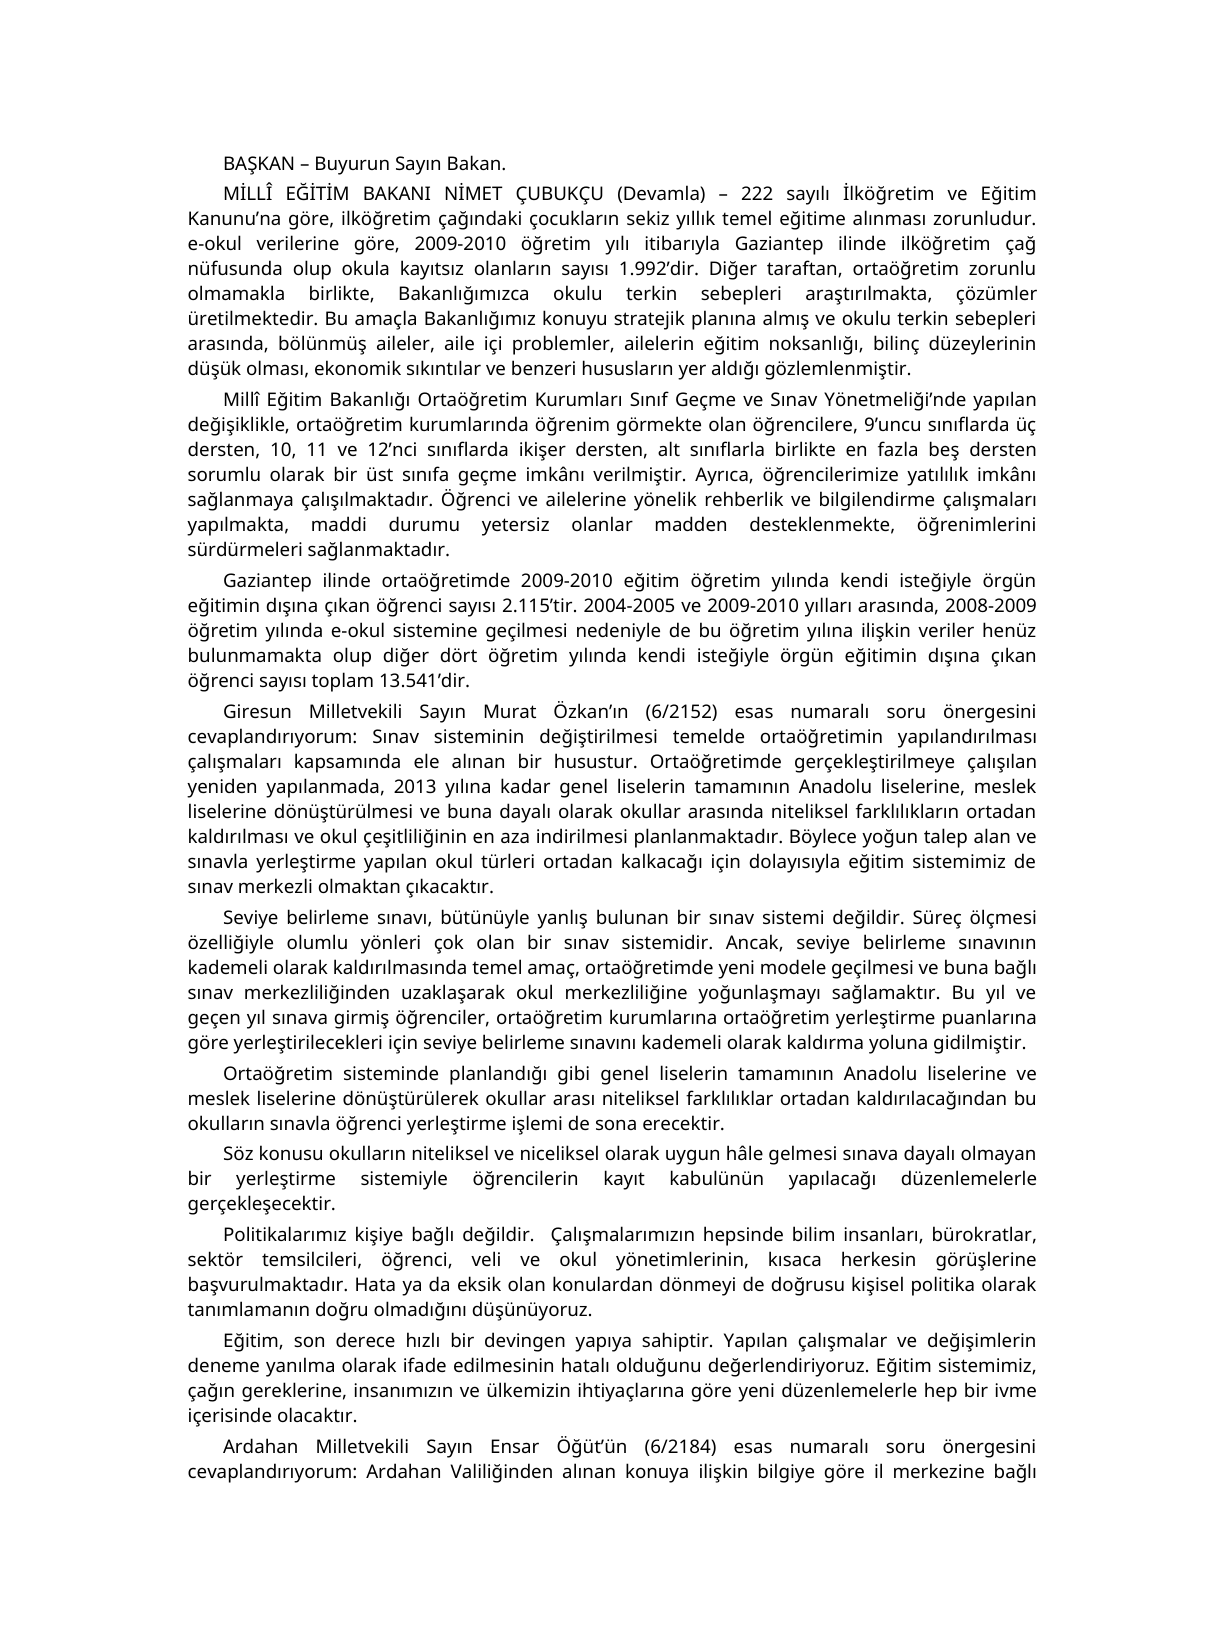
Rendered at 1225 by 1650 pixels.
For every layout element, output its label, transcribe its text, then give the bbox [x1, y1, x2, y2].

text BAŞKAN – Buyurun Sayın Bakan. [187, 150, 1037, 175]
text Politikalarımız kişiye bağlı değildir. Çalışmalarımızın hepsinde bilim insanları, bürokratlar, sektör temsilcileri, öğrenci, veli ve okul yönetimlerinin, kısaca herkesin görüşlerine başvurulmaktadır. Hata ya da eksik olan konulardan dönmeyi de doğrusu kişisel politika olarak tanımlamanın doğru olmadığını düşünüyoruz. [187, 1222, 1037, 1322]
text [187, 1433, 1037, 1483]
text Eğitim, son derece hızlı bir devingen yapıya sahiptir. Yapılan çalışmalar ve değişimlerin deneme yanılma olarak ifade edilmesinin hatalı olduğunu değerlendiriyoruz. Eğitim sistemimiz, çağın gereklerine, insanımızın ve ülkemizin ihtiyaçlarına göre yeni düzenlemelerle hep bir ivme içerisinde olacaktır. [187, 1327, 1037, 1427]
text Ortaöğretim sisteminde planlandığı gibi genel liselerin tamamının Anadolu liselerine ve meslek liselerine dönüştürülerek okullar arası niteliksel farklılıklar ortadan kaldırılacağından bu okulların sınavla öğrenci yerleştirme işlemi de sona erecektir. [187, 1060, 1037, 1135]
text Söz konusu okulların niteliksel ve niceliksel olarak uygun hâle gelmesi sınava dayalı olmayan bir yerleştirme sistemiyle öğrencilerin kayıt kabulünün yapılacağı düzenlemelerle gerçekleşecektir. [187, 1141, 1037, 1216]
text Millî Eğitim Bakanlığı Ortaöğretim Kurumları Sınıf Geçme ve Sınav Yönetmeliği’nde yapılan değişiklikle, ortaöğretim kurumlarında öğrenim görmekte olan öğrencilere, 9’uncu sınıflarda üç dersten, 10, 11 ve 12’nci sınıflarda ikişer dersten, alt sınıflarla birlikte en fazla beş dersten sorumlu olarak bir üst sınıfa geçme imkânı verilmiştir. Ayrıca, öğrencilerimize yatılılık imkânı sağlanmaya çalışılmaktadır. Öğrenci ve ailelerine yönelik rehberlik ve bilgilendirme çalışmaları yapılmakta, maddi durumu yetersiz olanlar madden desteklenmekte, öğrenimlerini sürdürmeleri sağlanmaktadır. [187, 387, 1037, 562]
text Gaziantep ilinde ortaöğretimde 2009-2010 eğitim öğretim yılında kendi isteğiyle örgün eğitimin dışına çıkan öğrenci sayısı 2.115’tir. 2004-2005 ve 2009-2010 yılları arasında, 2008-2009 öğretim yılında e-okul sistemine geçilmesi nedeniyle de bu öğretim yılına ilişkin veriler henüz bulunmamakta olup diğer dört öğretim yılında kendi isteğiyle örgün eğitimin dışına çıkan öğrenci sayısı toplam 13.541’dir. [187, 567, 1037, 692]
text Giresun Milletvekili Sayın Murat Özkan’ın (6/2152) esas numaralı soru önergesini cevaplandırıyorum: Sınav sisteminin değiştirilmesi temelde ortaöğretimin yapılandırılması çalışmaları kapsamında ele alınan bir husustur. Ortaöğretimde gerçekleştirilmeye çalışılan yeniden yapılanmada, 2013 yılına kadar genel liselerin tamamının Anadolu liselerine, meslek liselerine dönüştürülmesi ve buna dayalı olarak okullar arasında niteliksel farklılıkların ortadan kaldırılması ve okul çeşitliliğinin en aza indirilmesi planlanmaktadır. Böylece yoğun talep alan ve sınavla yerleştirme yapılan okul türleri ortadan kalkacağı için dolayısıyla eğitim sistemimiz de sınav merkezli olmaktan çıkacaktır. [187, 698, 1037, 898]
text Seviye belirleme sınavı, bütünüyle yanlış bulunan bir sınav sistemi değildir. Süreç ölçmesi özelliğiyle olumlu yönleri çok olan bir sınav sistemidir. Ancak, seviye belirleme sınavının kademeli olarak kaldırılmasında temel amaç, ortaöğretimde yeni modele geçilmesi ve buna bağlı sınav merkezliliğinden uzaklaşarak okul merkezliliğine yoğunlaşmayı sağlamaktır. Bu yıl ve geçen yıl sınava girmiş öğrenciler, ortaöğretim kurumlarına ortaöğretim yerleştirme puanlarına göre yerleştirilecekleri için seviye belirleme sınavını kademeli olarak kaldırma yoluna gidilmiştir. [187, 904, 1037, 1054]
text MİLLÎ EĞİTİM BAKANI NİMET ÇUBUKÇU (Devamla) – 222 sayılı İlköğretim ve Eğitim Kanunu’na göre, ilköğretim çağındaki çocukların sekiz yıllık temel eğitime alınması zorunludur. e-okul verilerine göre, 2009-2010 öğretim yılı itibarıyla Gaziantep ilinde ilköğretim çağ nüfusunda olup okula kayıtsız olanların sayısı 1.992’dir. Diğer taraftan, ortaöğretim zorunlu olmamakla birlikte, Bakanlığımızca okulu terkin sebepleri araştırılmakta, çözümler üretilmektedir. Bu amaçla Bakanlığımız konuyu stratejik planına almış ve okulu terkin sebepleri arasında, bölünmüş aileler, aile içi problemler, ailelerin eğitim noksanlığı, bilinç düzeylerinin düşük olması, ekonomik sıkıntılar ve benzeri hususların yer aldığı gözlemlenmiştir. [187, 181, 1037, 381]
